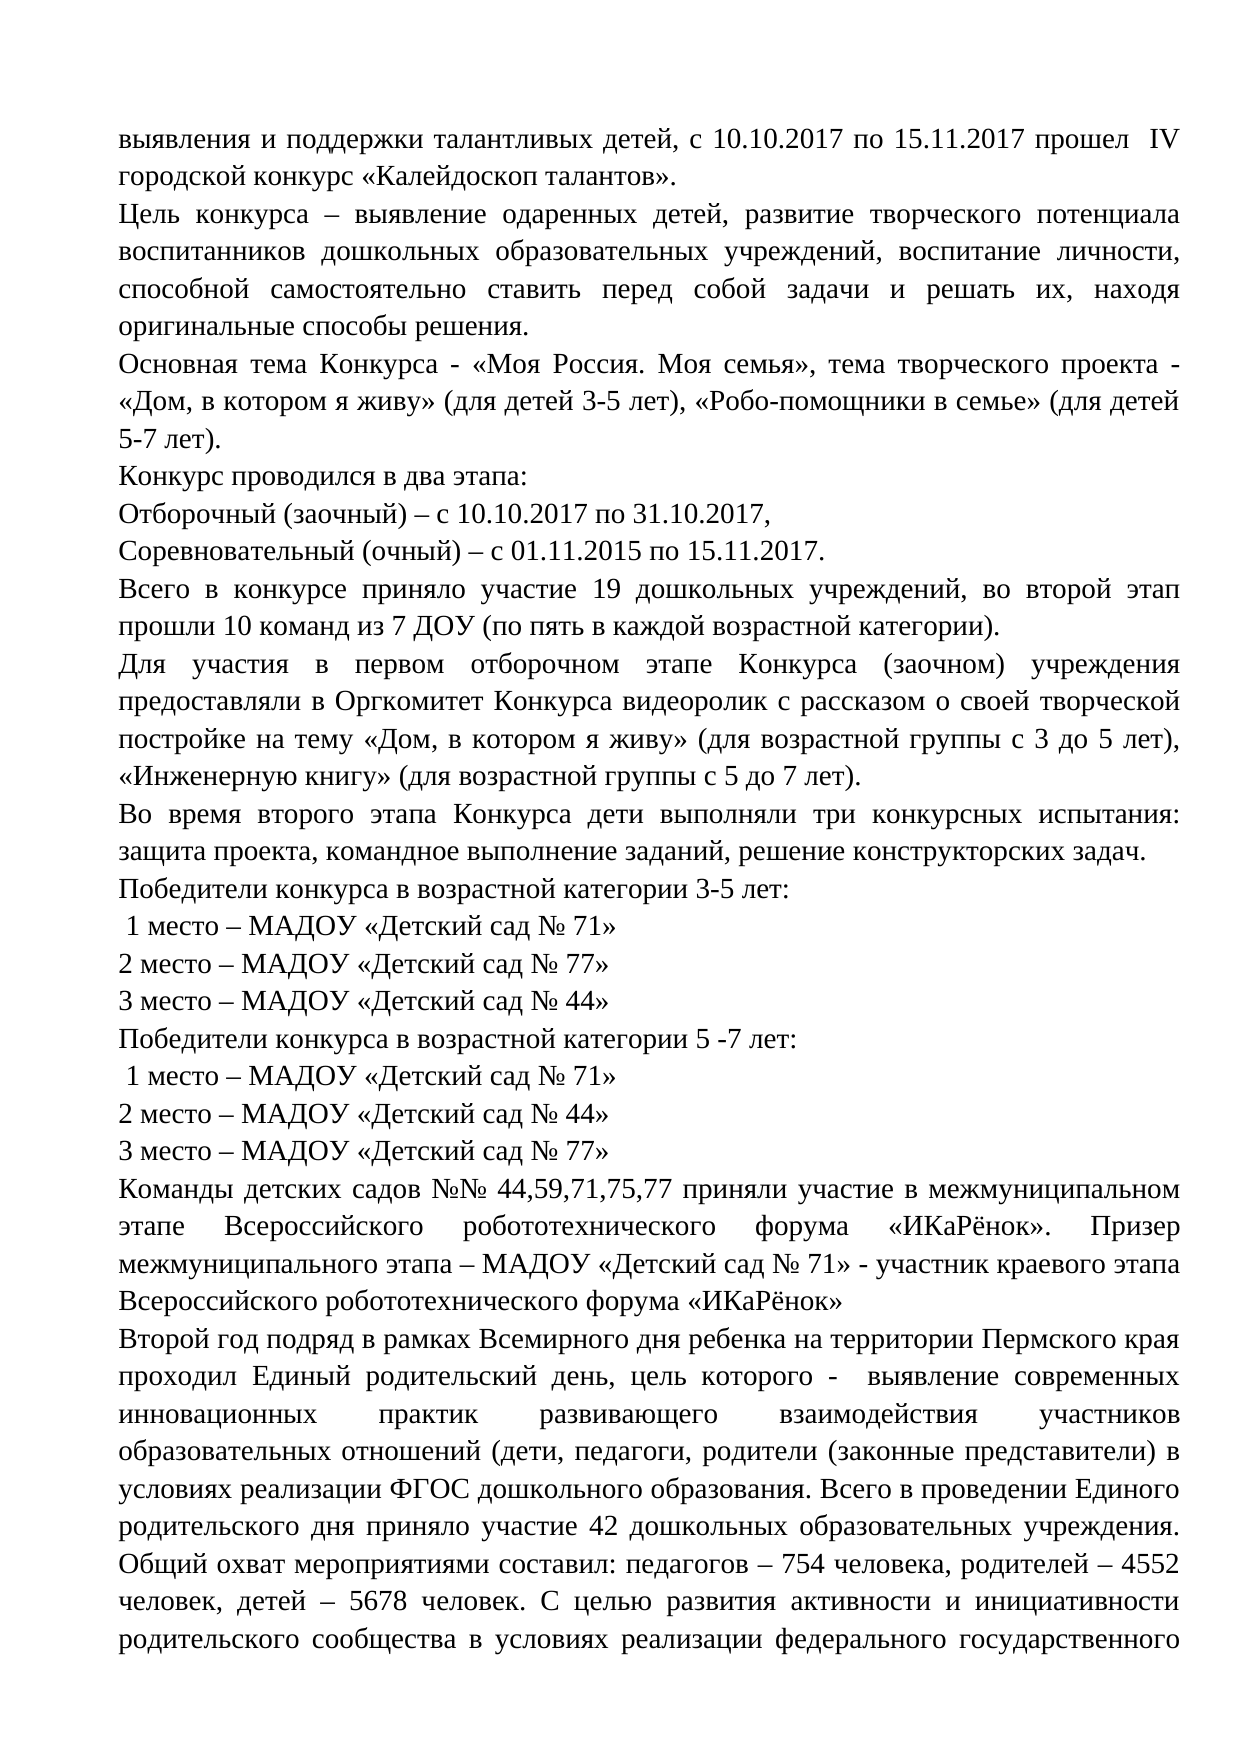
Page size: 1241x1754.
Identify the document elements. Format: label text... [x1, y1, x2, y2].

text Отборочный (заочный) – с 10.10.2017 по 31.10.2017, [118, 493, 1181, 531]
text Во время второго этапа Конкурса дети выполняли три конкурсных испытания: защита проекта, командное выполнение заданий, решение конструкторских задач. [118, 793, 1181, 868]
text Победители конкурса в возрастной категории 3-5 лет: [118, 868, 1181, 906]
text 3 место – МАДОУ «Детский сад № 77» [118, 1131, 1181, 1168]
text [118, 1318, 1181, 1656]
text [118, 118, 1181, 193]
text 1 место – МАДОУ «Детский сад № 71» [118, 906, 1181, 943]
text Соревновательный (очный) – с 01.11.2015 по 15.11.2017. [118, 531, 1181, 568]
text Цель конкурса – выявление одаренных детей, развитие творческого потенциала воспитанников дошкольных образовательных учреждений, воспитание личности, способной самостоятельно ставить перед собой задачи и решать их, находя оригинальные способы решения. [118, 193, 1181, 343]
text Победители конкурса в возрастной категории 5 -7 лет: [118, 1018, 1181, 1056]
text Для участия в первом отборочном этапе Конкурса (заочном) учреждения предоставляли в Оргкомитет Конкурса видеоролик с рассказом о своей творческой постройке на тему «Дом, в котором я живу» (для возрастной группы с 3 до 5 лет), «Инженерную книгу» (для возрастной группы с 5 до 7 лет). [118, 643, 1181, 793]
text 2 место – МАДОУ «Детский сад № 44» [118, 1093, 1181, 1131]
text Конкурс проводился в два этапа: [118, 456, 1181, 493]
text Команды детских садов №№ 44,59,71,75,77 приняли участие в межмуниципальном этапе Всероссийского робототехнического форума «ИКаРёнок». Призер межмуниципального этапа – МАДОУ «Детский сад № 71» - участник краевого этапа Всероссийского робототехнического форума «ИКаРёнок» [118, 1168, 1181, 1318]
text 2 место – МАДОУ «Детский сад № 77» [118, 943, 1181, 981]
text 1 место – МАДОУ «Детский сад № 71» [118, 1056, 1181, 1093]
text 3 место – МАДОУ «Детский сад № 44» [118, 981, 1181, 1018]
text Основная тема Конкурса - «Моя Россия. Моя семья», тема творческого проекта - «Дом, в котором я живу» (для детей 3-5 лет), «Робо-помощники в семье» (для детей 5-7 лет). [118, 343, 1181, 456]
text Всего в конкурсе приняло участие 19 дошкольных учреждений, во второй этап прошли 10 команд из 7 ДОУ (по пять в каждой возрастной категории). [118, 568, 1181, 643]
